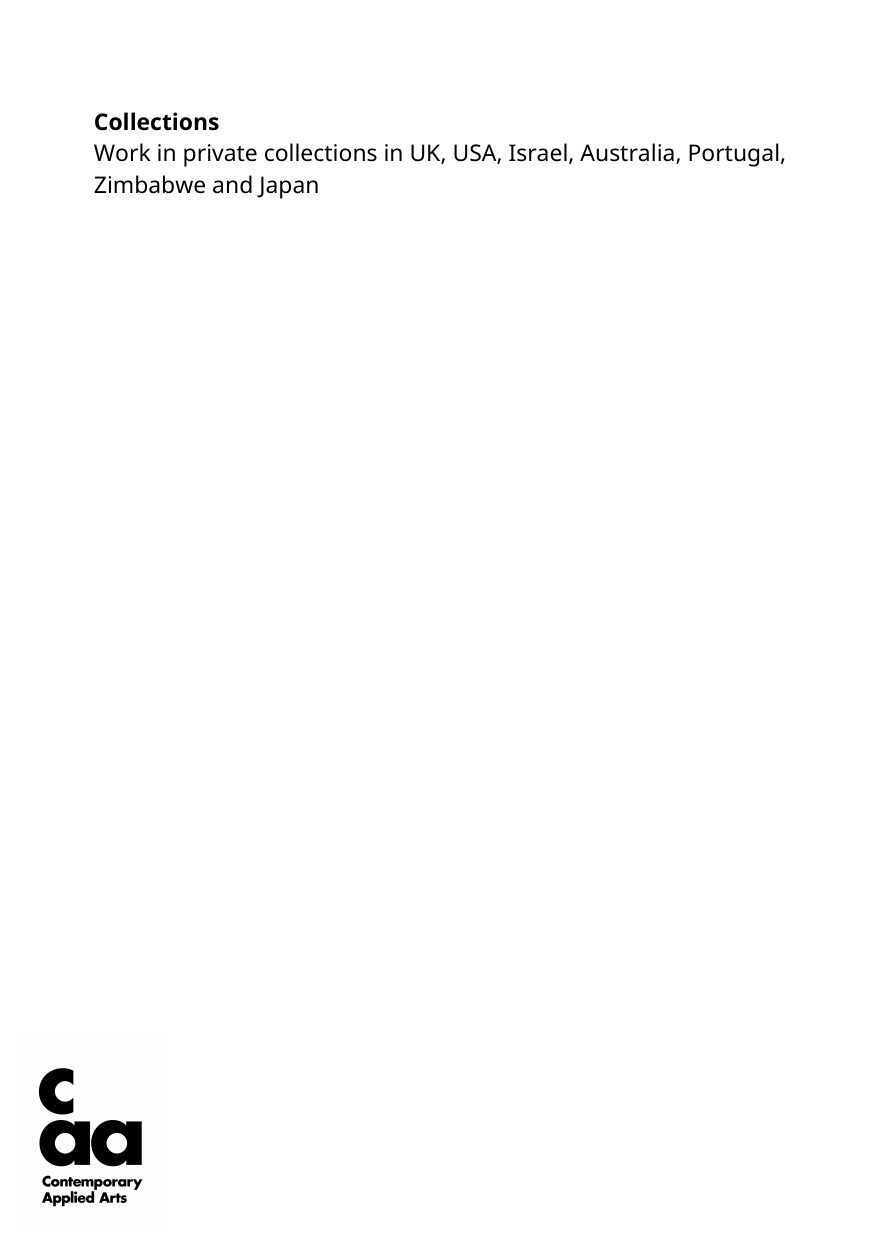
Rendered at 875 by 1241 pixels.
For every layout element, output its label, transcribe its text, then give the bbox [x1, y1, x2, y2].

text Work in private collections in UK, USA, Israel, Australia, Portugal, Zimbabwe and Japan [94, 137, 806, 200]
text Collections [94, 106, 806, 137]
picture [15, 1038, 169, 1230]
